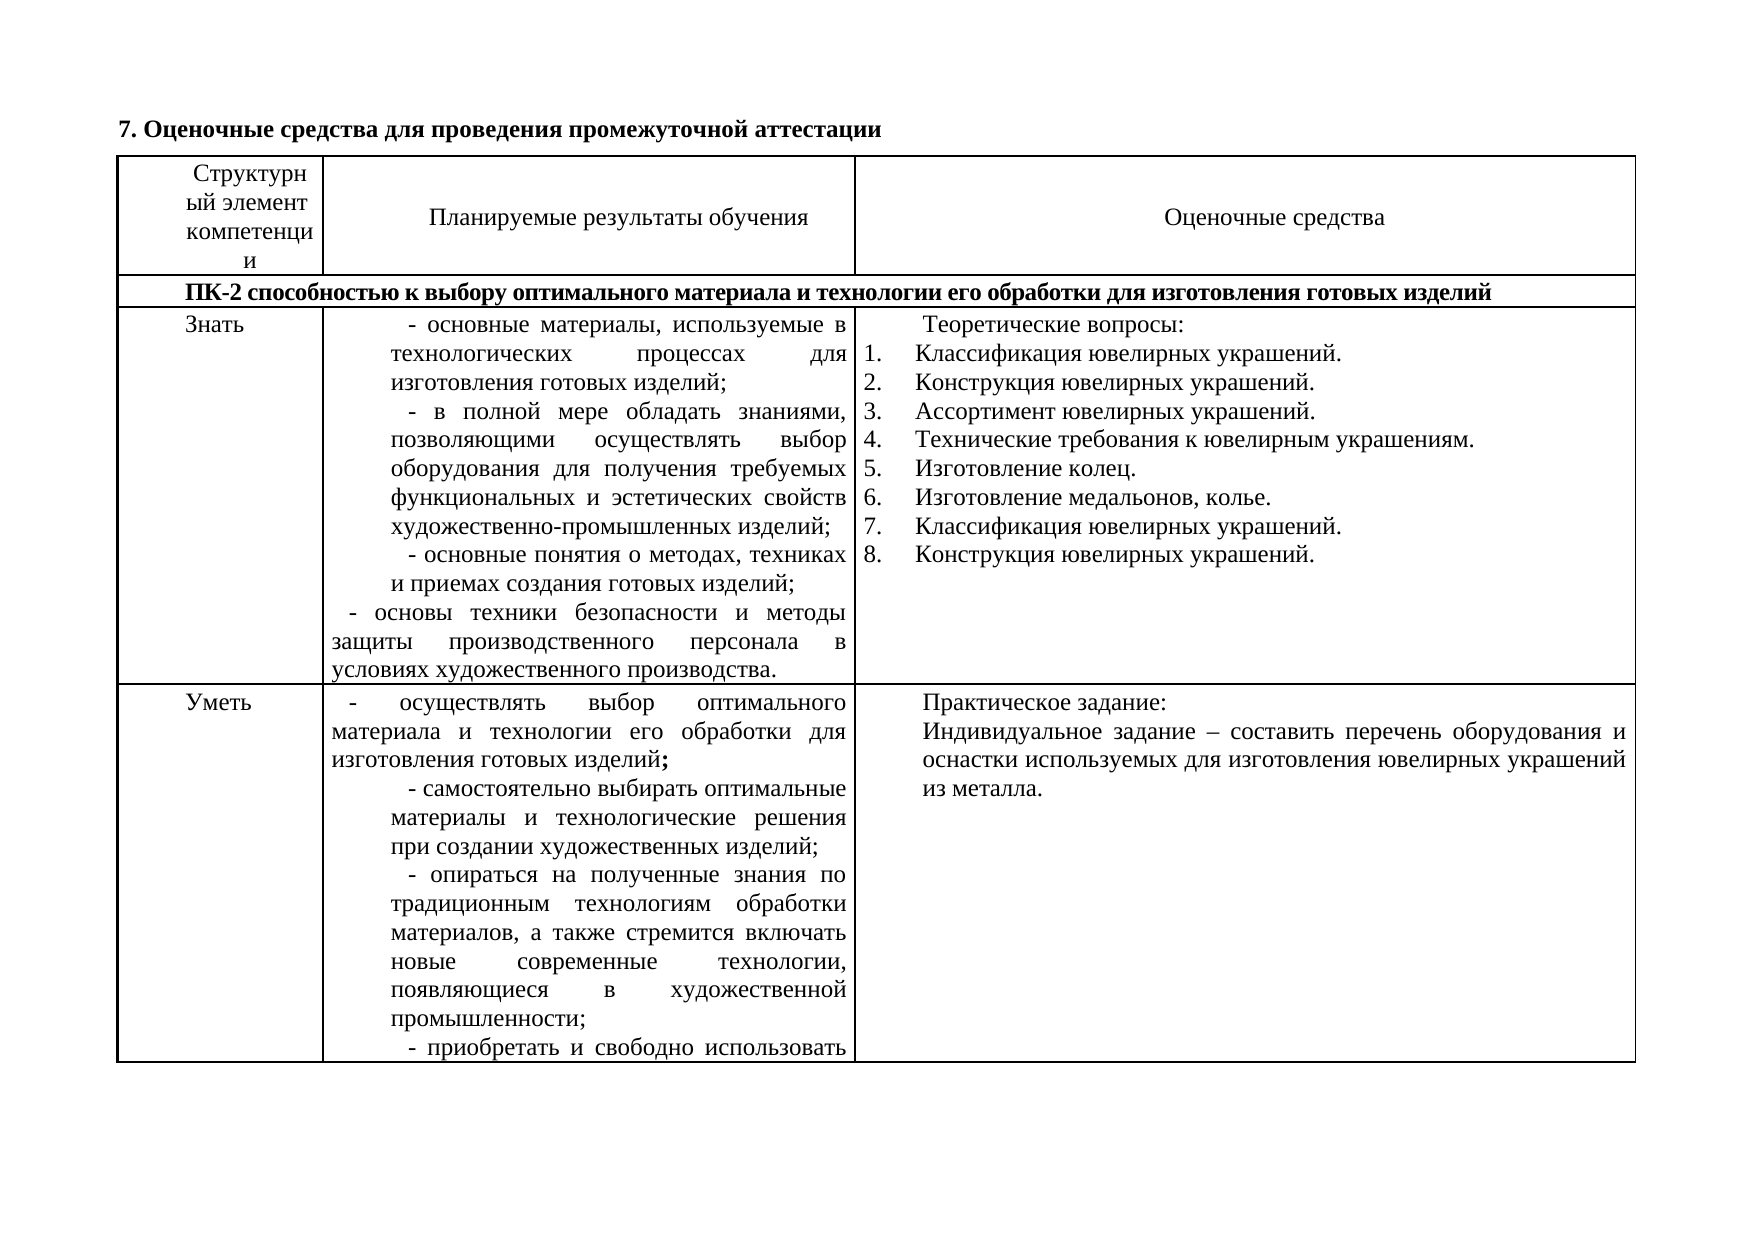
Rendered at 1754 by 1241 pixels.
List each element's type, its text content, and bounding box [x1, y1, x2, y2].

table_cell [856, 685, 1635, 1061]
table_cell Знать [119, 308, 322, 683]
subtitle 7. Оценочные средства для проведения промежуточной аттестации [118, 114, 1636, 142]
table_cell Уметь [119, 685, 322, 1061]
table_cell ПК-2 способностью к выбору оптимального материала и технологии его обработки для изготовления готовых изделий [119, 276, 1635, 306]
table_header Планируемые результаты обучения [324, 157, 854, 273]
table_header Структурный элемент компетенции [119, 157, 322, 273]
table_cell - основные материалы, используемые в технологических процессах для изготовления готовых изделий; - в полной мере обладать знаниями, позволяющими осуществлять выбор оборудования для получения требуемых функциональных и эстетических свойств художественно-промышленных изделий; - основные понятия о методах, техниках и приемах создания готовых изделий; - основы техники безопасности и методы защиты производственного персонала в условиях художественного производства. [324, 308, 854, 683]
table_cell Теоретические вопросы: Классификация ювелирных украшений. Конструкция ювелирных украшений. Ассортимент ювелирных украшений. Технические требования к ювелирным украшениям. Изготовление колец. Изготовление медальонов, колье. Классификация ювелирных украшений. Конструкция ювелирных украшений. [856, 308, 1635, 683]
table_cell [324, 685, 854, 1061]
table_header Оценочные средства [856, 157, 1635, 273]
